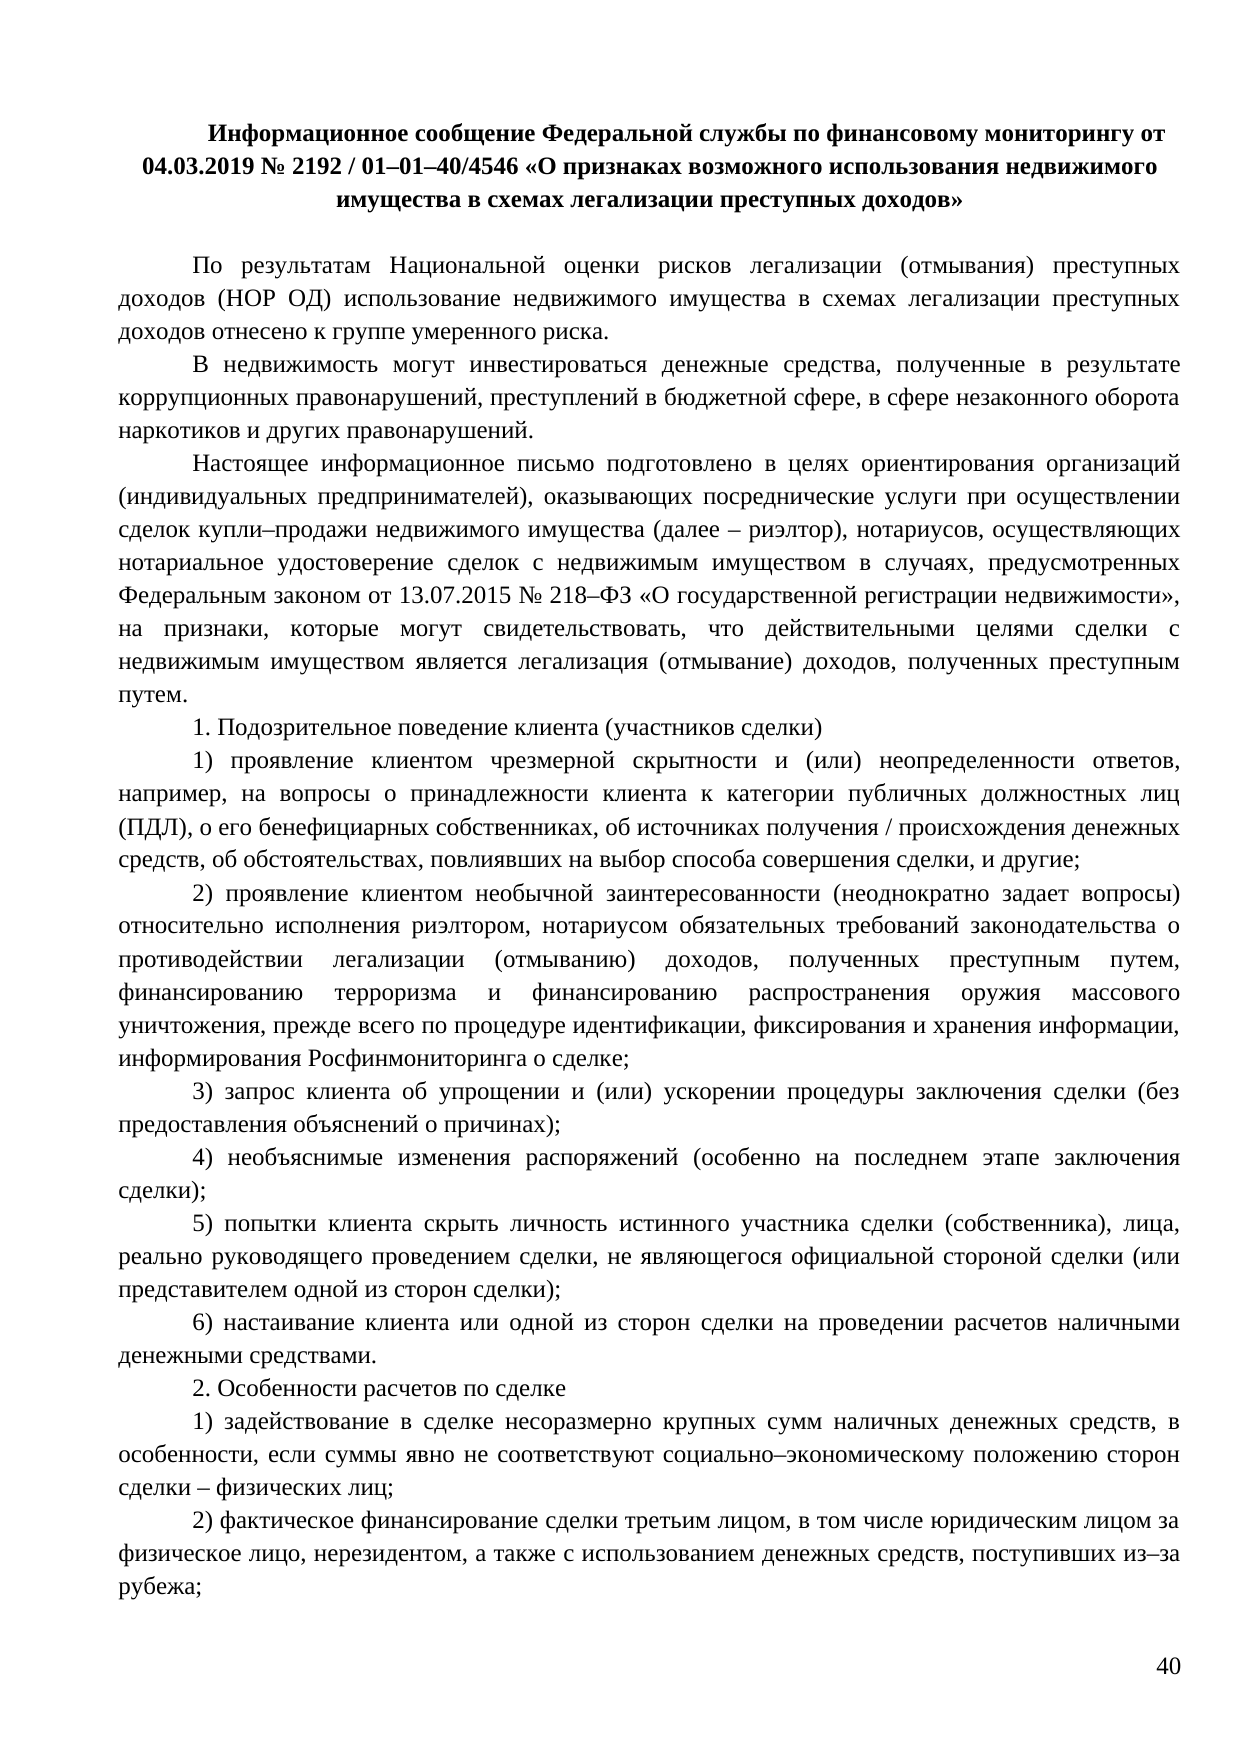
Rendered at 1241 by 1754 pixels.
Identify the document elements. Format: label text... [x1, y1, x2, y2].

text 1. Подозрительное поведение клиента (участников сделки) [118, 712, 1181, 741]
text 2. Особенности расчетов по сделке [118, 1373, 1181, 1402]
text 4) необъяснимые изменения распоряжений (особенно на последнем этапе заключения сделки); [118, 1142, 1181, 1203]
text 6) настаивание клиента или одной из сторон сделки на проведении расчетов наличными денежными средствами. [118, 1307, 1181, 1369]
text 3) запрос клиента об упрощении и (или) ускорении процедуры заключения сделки (без предоставления объяснений о причинах); [118, 1076, 1181, 1137]
text По результатам Национальной оценки рисков легализации (отмывания) преступных доходов (НОР ОД) использование недвижимого имущества в схемах легализации преступных доходов отнесено к группе умеренного риска. [118, 250, 1181, 345]
text 2) фактическое финансирование сделки третьим лицом, в том числе юридическим лицом за физическое лицо, нерезидентом, а также с использованием денежных средств, поступивших из–за рубежа; [118, 1505, 1181, 1600]
text 2) проявление клиентом необычной заинтересованности (неоднократно задает вопросы) относительно исполнения риэлтором, нотариусом обязательных требований законодательства о противодействии легализации (отмыванию) доходов, полученных преступным путем, финансированию терроризма и финансированию распространения оружия массового уничтожения, прежде всего по процедуре идентификации, фиксирования и хранения информации, информирования Росфинмониторинга о сделке; [118, 878, 1181, 1071]
text 1) задействование в сделке несоразмерно крупных сумм наличных денежных средств, в особенности, если суммы явно не соответствуют социально–экономическому положению сторон сделки – физических лиц; [118, 1406, 1181, 1501]
text 1) проявление клиентом чрезмерной скрытности и (или) неопределенности ответов, например, на вопросы о принадлежности клиента к категории публичных должностных лиц (ПДЛ), о его бенефициарных собственниках, об источниках получения / происхождения денежных средств, об обстоятельствах, повлиявших на выбор способа совершения сделки, и другие; [118, 746, 1181, 873]
text Информационное сообщение Федеральной службы по финансовому мониторингу от 04.03.2019 № 2192 / 01–01–40/4546 «О признаках возможного использования недвижимого имущества в схемах легализации преступных доходов» [118, 118, 1181, 213]
text Настоящее информационное письмо подготовлено в целях ориентирования организаций (индивидуальных предпринимателей), оказывающих посреднические услуги при осуществлении сделок купли–продажи недвижимого имущества (далее – риэлтор), нотариусов, осуществляющих нотариальное удостоверение сделок с недвижимым имуществом в случаях, предусмотренных Федеральным законом от 13.07.2015 № 218–ФЗ «О государственной регистрации недвижимости», на признаки, которые могут свидетельствовать, что действительными целями сделки с недвижимым имуществом является легализация (отмывание) доходов, полученных преступным путем. [118, 448, 1181, 708]
text В недвижимость могут инвестироваться денежные средства, полученные в результате коррупционных правонарушений, преступлений в бюджетной сфере, в сфере незаконного оборота наркотиков и других правонарушений. [118, 349, 1181, 444]
text 5) попытки клиента скрыть личность истинного участника сделки (собственника), лица, реально руководящего проведением сделки, не являющегося официальной стороной сделки (или представителем одной из сторон сделки); [118, 1208, 1181, 1303]
